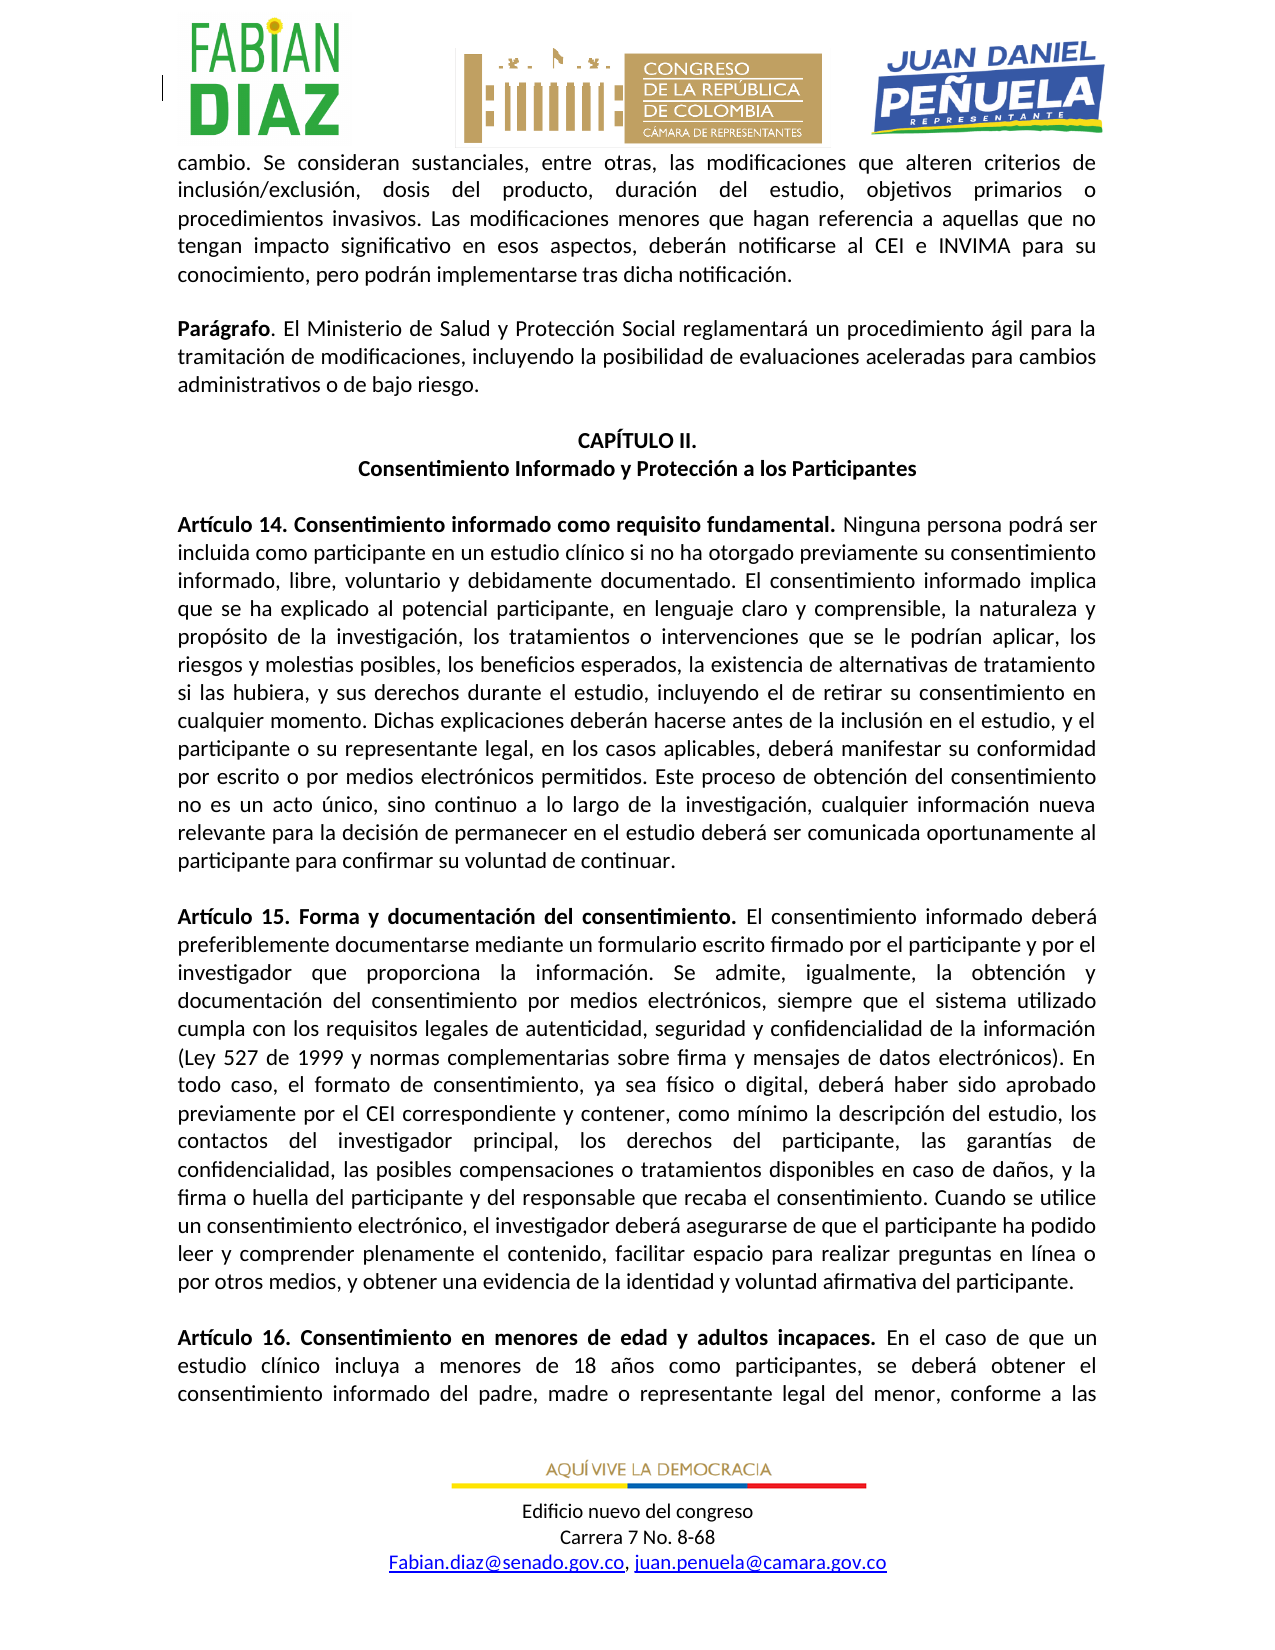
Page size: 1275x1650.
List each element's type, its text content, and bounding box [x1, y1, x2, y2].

text Parágrafo. El Ministerio de Salud y Protección Social reglamentará un procedimiento ágil para la tramitación de modificaciones, incluyendo la posibilidad de evaluaciones aceleradas para cambios administrativos o de bajo riesgo. [177, 314, 1098, 398]
text CAPÍTULO II. [177, 426, 1098, 454]
text Consentimiento Informado y Protección a los Participantes [177, 454, 1098, 482]
picture [177, 12, 352, 146]
text Artículo 14. Consentimiento informado como requisito fundamental. Ninguna persona podrá ser incluida como participante en un estudio clínico si no ha otorgado previamente su consentimiento informado, libre, voluntario y debidamente documentado. El consentimiento informado implica que se ha explicado al potencial participante, en lenguaje claro y comprensible, la naturaleza y propósito de la investigación, los tratamientos o intervenciones que se le podrían aplicar, los riesgos y molestias posibles, los beneficios esperados, la existencia de alternativas de tratamiento si las hubiera, y sus derechos durante el estudio, incluyendo el de retirar su consentimiento en cualquier momento. Dichas explicaciones deberán hacerse antes de la inclusión en el estudio, y el participante o su representante legal, en los casos aplicables, deberá manifestar su conformidad por escrito o por medios electrónicos permitidos. Este proceso de obtención del consentimiento no es un acto único, sino continuo a lo largo de la investigación, cualquier información nueva relevante para la decisión de permanecer en el estudio deberá ser comunicada oportunamente al participante para confirmar su voluntad de continuar. [177, 510, 1098, 874]
picture [849, 32, 1130, 147]
picture [446, 1453, 872, 1496]
picture [455, 48, 831, 148]
text Artículo 15. Forma y documentación del consentimiento. El consentimiento informado deberá preferiblemente documentarse mediante un formulario escrito firmado por el participante y por el investigador que proporciona la información. Se admite, igualmente, la obtención y documentación del consentimiento por medios electrónicos, siempre que el sistema utilizado cumpla con los requisitos legales de autenticidad, seguridad y confidencialidad de la información (Ley 527 de 1999 y normas complementarias sobre firma y mensajes de datos electrónicos). En todo caso, el formato de consentimiento, ya sea físico o digital, deberá haber sido aprobado previamente por el CEI correspondiente y contener, como mínimo la descripción del estudio, los contactos del investigador principal, los derechos del participante, las garantías de confidencialidad, las posibles compensaciones o tratamientos disponibles en caso de daños, y la firma o huella del participante y del responsable que recaba el consentimiento. Cuando se utilice un consentimiento electrónico, el investigador deberá asegurarse de que el participante ha podido leer y comprender plenamente el contenido, facilitar espacio para realizar preguntas en línea o por otros medios, y obtener una evidencia de la identidad y voluntad afirmativa del participante. [177, 902, 1098, 1295]
